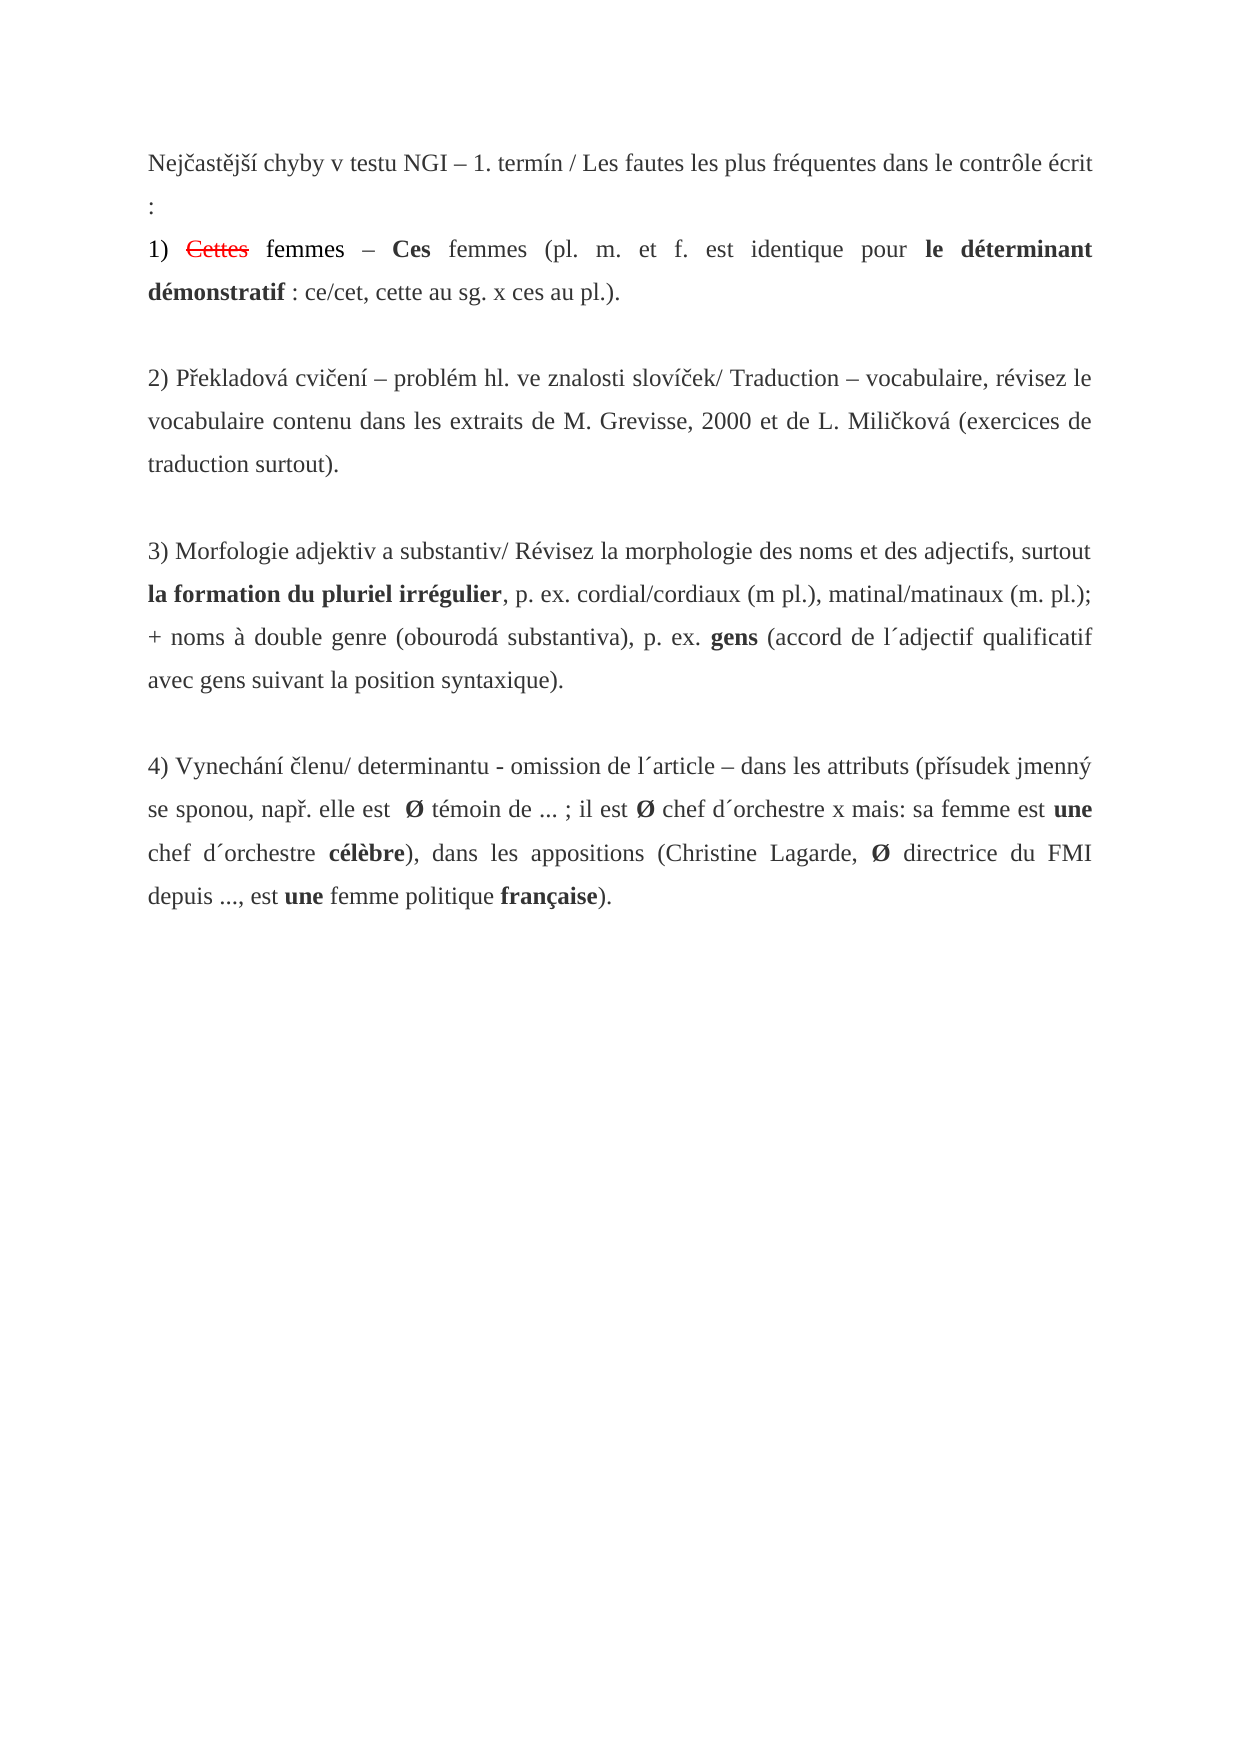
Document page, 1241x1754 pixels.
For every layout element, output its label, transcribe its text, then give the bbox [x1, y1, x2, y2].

text 2) Překladová cvičení – problém hl. ve znalosti slovíček/ Traduction – vocabulaire, révisez le vocabulaire contenu dans les extraits de M. Grevisse, 2000 et de L. Miličková (exercices de traduction surtout). [148, 363, 1093, 478]
text 3) Morfologie adjektiv a substantiv/ Révisez la morphologie des noms et des adjectifs, surtout la formation du pluriel irrégulier, p. ex. cordial/cordiaux (m pl.), matinal/matinaux (m. pl.); + noms à double genre (obourodá substantiva), p. ex. gens (accord de l´adjectif qualificatif avec gens suivant la position syntaxique). [148, 536, 1093, 694]
text 4) Vynechání členu/ determinantu - omission de l´article – dans les attributs (přísudek jmenný se sponou, např. elle est Ø témoin de ... ; il est Ø chef d´orchestre x mais: sa femme est une chef d´orchestre célèbre), dans les appositions (Christine Lagarde, Ø directrice du FMI depuis ..., est une femme politique française). [148, 751, 1093, 909]
text Nejčastější chyby v testu NGI – 1. termín / Les fautes les plus fréquentes dans le contrôle écrit : [148, 148, 1093, 219]
text 1) Cettes femmes – Ces femmes (pl. m. et f. est identique pour le déterminant démonstratif : ce/cet, cette au sg. x ces au pl.). [148, 234, 1093, 306]
